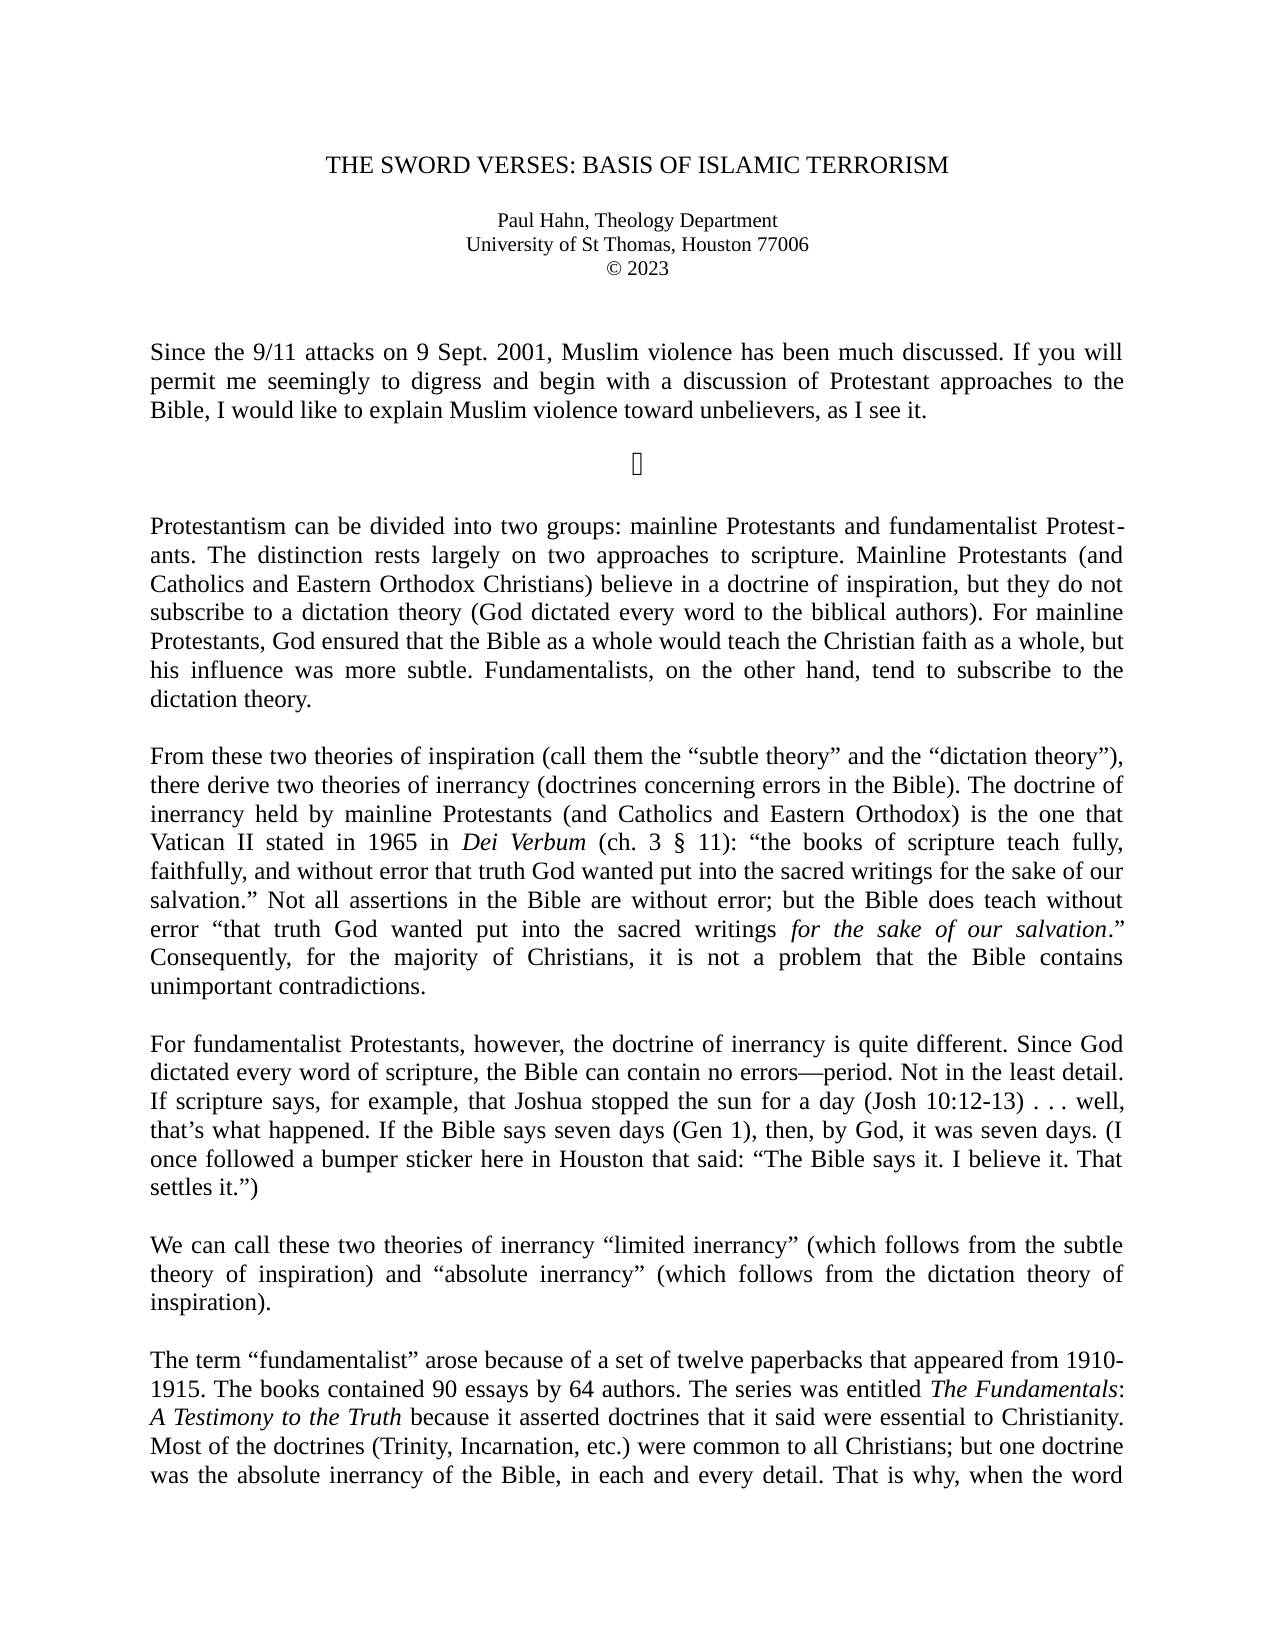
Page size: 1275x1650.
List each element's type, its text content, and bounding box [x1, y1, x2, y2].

text Paul Hahn, Theology Department [150, 207, 1125, 232]
text THE SWORD VERSES: BASIS OF ISLAMIC TERRORISM [150, 150, 1125, 179]
text Since the 9/11 attacks on 9 Sept. 2001, Muslim violence has been much discussed. If you will permit me seemingly to digress and begin with a discussion of Protestant approaches to the Bible, I would like to explain Muslim violence toward unbelievers, as I see it. [150, 337, 1125, 423]
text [150, 1345, 1125, 1489]
text University of St Thomas, Houston 77006 [150, 232, 1125, 256]
text Protestantism can be divided into two groups: mainline Protestants and fundamentalist Protestants. The distinction rests largely on two approaches to scripture. Mainline Protestants (and Catholics and Eastern Orthodox Christians) believe in a doctrine of inspiration, but they do not subscribe to a dictation theory (God dictated every word to the biblical authors). For mainline Protestants, God ensured that the Bible as a whole would teach the Christian faith as a whole, but his influence was more subtle. Fundamentalists, on the other hand, tend to subscribe to the dictation theory. [150, 511, 1125, 712]
text For fundamentalist Protestants, however, the doctrine of inerrancy is quite different. Since God dictated every word of scripture, the Bible can contain no errors—period. Not in the least detail. If scripture says, for example, that Joshua stopped the sun for a day (Josh 10:12-13) . . . well, that’s what happened. If the Bible says seven days (Gen 1), then, by God, it was seven days. (I once followed a bumper sticker here in Houston that said: “The Bible says it. I believe it. That settles it.”) [150, 1029, 1125, 1201]
text © 2023 [150, 256, 1125, 280]
text From these two theories of inspiration (call them the “subtle theory” and the “dictation theory”), there derive two theories of inerrancy (doctrines concerning errors in the Bible). The doctrine of inerrancy held by mainline Protestants (and Catholics and Eastern Orthodox) is the one that Vatican II stated in 1965 in Dei Verbum (ch. 3 § 11): “the books of scripture teach fully, faithfully, and without error that truth God wanted put into the sacred writings for the sake of our salvation.” Not all assertions in the Bible are without error; but the Bible does teach without error “that truth God wanted put into the sacred writings for the sake of our salvation.” Consequently, for the majority of Christians, it is not a problem that the Bible contains unimportant contradictions. [150, 741, 1125, 1000]
text We can call these two theories of inerrancy “limited inerrancy” (which follows from the subtle theory of inspiration) and “absolute inerrancy” (which follows from the dictation theory of inspiration). [150, 1230, 1125, 1316]
